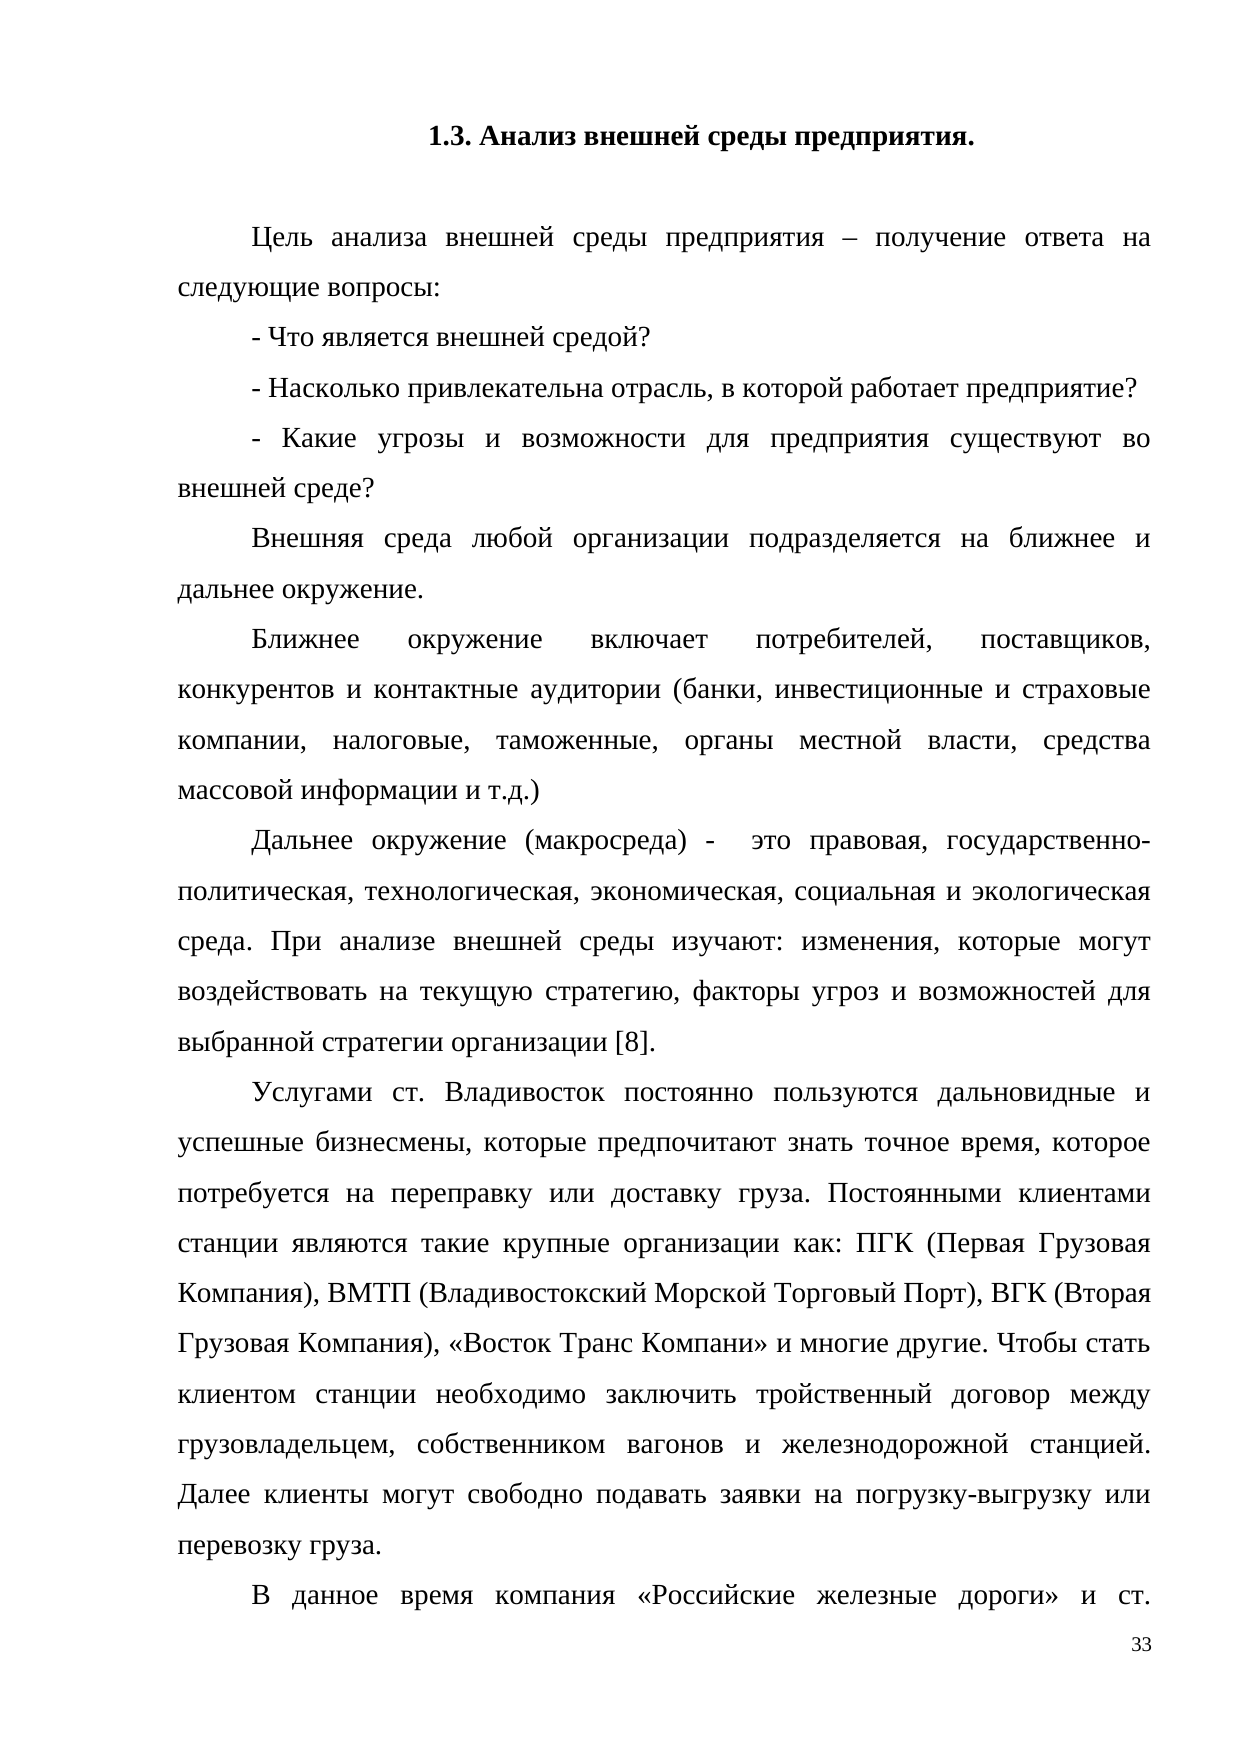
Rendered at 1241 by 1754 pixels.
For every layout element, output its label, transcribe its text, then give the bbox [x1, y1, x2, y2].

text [177, 1577, 1152, 1611]
text 1.3. Анализ внешней среды предприятия. [177, 118, 1152, 152]
text - Что является внешней средой? [177, 319, 1152, 353]
text - Насколько привлекательна отрасль, в которой работает предприятие? [177, 370, 1152, 403]
text Цель анализа внешней среды предприятия – получение ответа на следующие вопросы: [177, 219, 1152, 303]
text - Какие угрозы и возможности для предприятия существуют во внешней среде? [177, 420, 1152, 504]
text Ближнее окружение включает потребителей, поставщиков, конкурентов и контактные аудитории (банки, инвестиционные и страховые компании, налоговые, таможенные, органы местной власти, средства массовой информации и т.д.) [177, 621, 1152, 806]
text Внешняя среда любой организации подразделяется на ближнее и дальнее окружение. [177, 521, 1152, 604]
text Дальнее окружение (макросреда) - это правовая, государственно-политическая, технологическая, экономическая, социальная и экологическая среда. При анализе внешней среды изучают: изменения, которые могут воздействовать на текущую стратегию, факторы угроз и возможностей для выбранной стратегии организации [8]. [177, 822, 1152, 1057]
text Услугами ст. Владивосток постоянно пользуются дальновидные и успешные бизнесмены, которые предпочитают знать точное время, которое потребуется на переправку или доставку груза. Постоянными клиентами станции являются такие крупные организации как: ПГК (Первая Грузовая Компания), ВМТП (Владивостокский Морской Торговый Порт), ВГК (Вторая Грузовая Компания), «Восток Транс Компани» и многие другие. Чтобы стать клиентом станции необходимо заключить тройственный договор между грузовладельцем, собственником вагонов и железнодорожной станцией. Далее клиенты могут свободно подавать заявки на погрузку-выгрузку или перевозку груза. [177, 1074, 1152, 1560]
